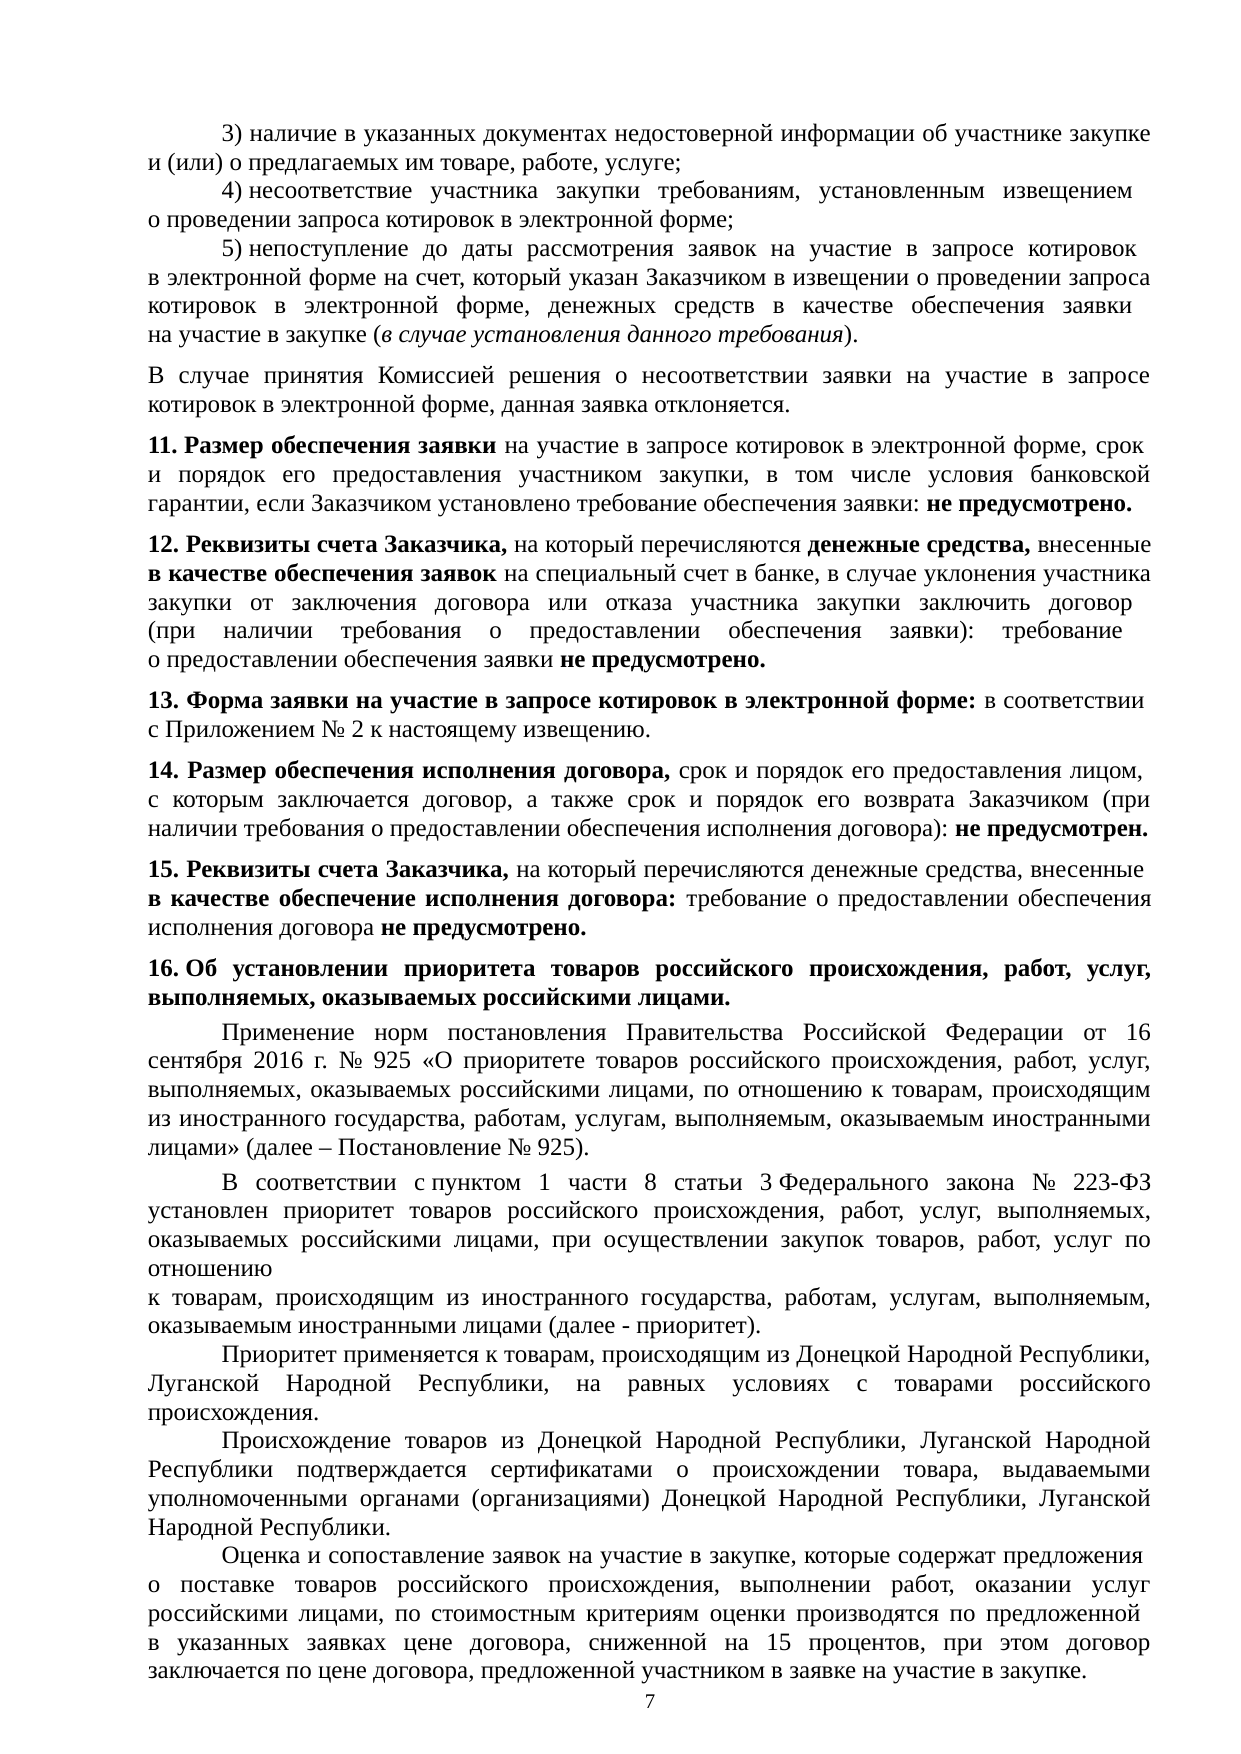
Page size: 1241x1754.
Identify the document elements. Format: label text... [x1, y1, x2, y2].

text В соответствии с пунктом 1 части 8 статьи 3 Федерального закона № 223-ФЗ установлен приоритет товаров российского происхождения, работ, услуг, выполняемых, оказываемых российскими лицами, при осуществлении закупок товаров, работ, услуг по отношению к товарам, происходящим из иностранного государства, работам, услугам, выполняемым, оказываемым иностранными лицами (далее - приоритет). [148, 1167, 1152, 1339]
text В случае принятия Комиссией решения о несоответствии заявки на участие в запросе котировок в электронной форме, данная заявка отклоняется. [148, 361, 1152, 418]
text 3) наличие в указанных документах недостоверной информации об участнике закупке и (или) о предлагаемых им товаре, работе, услуге; [148, 118, 1152, 176]
text Оценка и сопоставление заявок на участие в закупке, которые содержат предложения о поставке товаров российского происхождения, выполнении работ, оказании услуг российскими лицами, по стоимостным критериям оценки производятся по предложенной в указанных заявках цене договора, сниженной на 15 процентов, при этом договор заключается по цене договора, предложенной участником в заявке на участие в закупке. [148, 1541, 1152, 1684]
text 11. Размер обеспечения заявки на участие в запросе котировок в электронной форме, срок и порядок его предоставления участником закупки, в том числе условия банковской гарантии, если Заказчиком установлено требование обеспечения заявки: не предусмотрено. [148, 431, 1152, 517]
text 16. Об установлении приоритета товаров российского происхождения, работ, услуг, выполняемых, оказываемых российскими лицами. [148, 953, 1152, 1011]
text 15. Реквизиты счета Заказчика, на который перечисляются денежные средства, внесенные в качестве обеспечение исполнения договора: требование о предоставлении обеспечения исполнения договора не предусмотрено. [148, 854, 1152, 941]
text 14. Размер обеспечения исполнения договора, срок и порядок его предоставления лицом, с которым заключается договор, а также срок и порядок его возврата Заказчиком (при наличии требования о предоставлении обеспечения исполнения договора): не предусмотрен. [148, 756, 1152, 842]
text Приоритет применяется к товарам, происходящим из Донецкой Народной Республики, Луганской Народной Республики, на равных условиях с товарами российского происхождения. [148, 1339, 1152, 1426]
text 13. Форма заявки на участие в запросе котировок в электронной форме: в соответствии с Приложением № 2 к настоящему извещению. [148, 686, 1152, 743]
text Происхождение товаров из Донецкой Народной Республики, Луганской Народной Республики подтверждается сертификатами о происхождении товара, выдаваемыми уполномоченными органами (организациями) Донецкой Народной Республики, Луганской Народной Республики. [148, 1426, 1152, 1541]
text 4) несоответствие участника закупки требованиям, установленным извещением о проведении запроса котировок в электронной форме; [148, 176, 1152, 233]
text 12. Реквизиты счета Заказчика, на который перечисляются денежные средства, внесенные в качестве обеспечения заявок на специальный счет в банке, в случае уклонения участника закупки от заключения договора или отказа участника закупки заключить договор (при наличии требования о предоставлении обеспечения заявки): требование о предоставлении обеспечения заявки не предусмотрено. [148, 529, 1152, 673]
text 5) непоступление до даты рассмотрения заявок на участие в запросе котировок в электронной форме на счет, который указан Заказчиком в извещении о проведении запроса котировок в электронной форме, денежных средств в качестве обеспечения заявки на участие в закупке (в случае установления данного требования). [148, 233, 1152, 348]
text Применение норм постановления Правительства Российской Федерации от 16 сентября 2016 г. № 925 «О приоритете товаров российского происхождения, работ, услуг, выполняемых, оказываемых российскими лицами, по отношению к товарам, происходящим из иностранного государства, работам, услугам, выполняемым, оказываемым иностранными лицами» (далее – Постановление № 925). [148, 1017, 1152, 1161]
